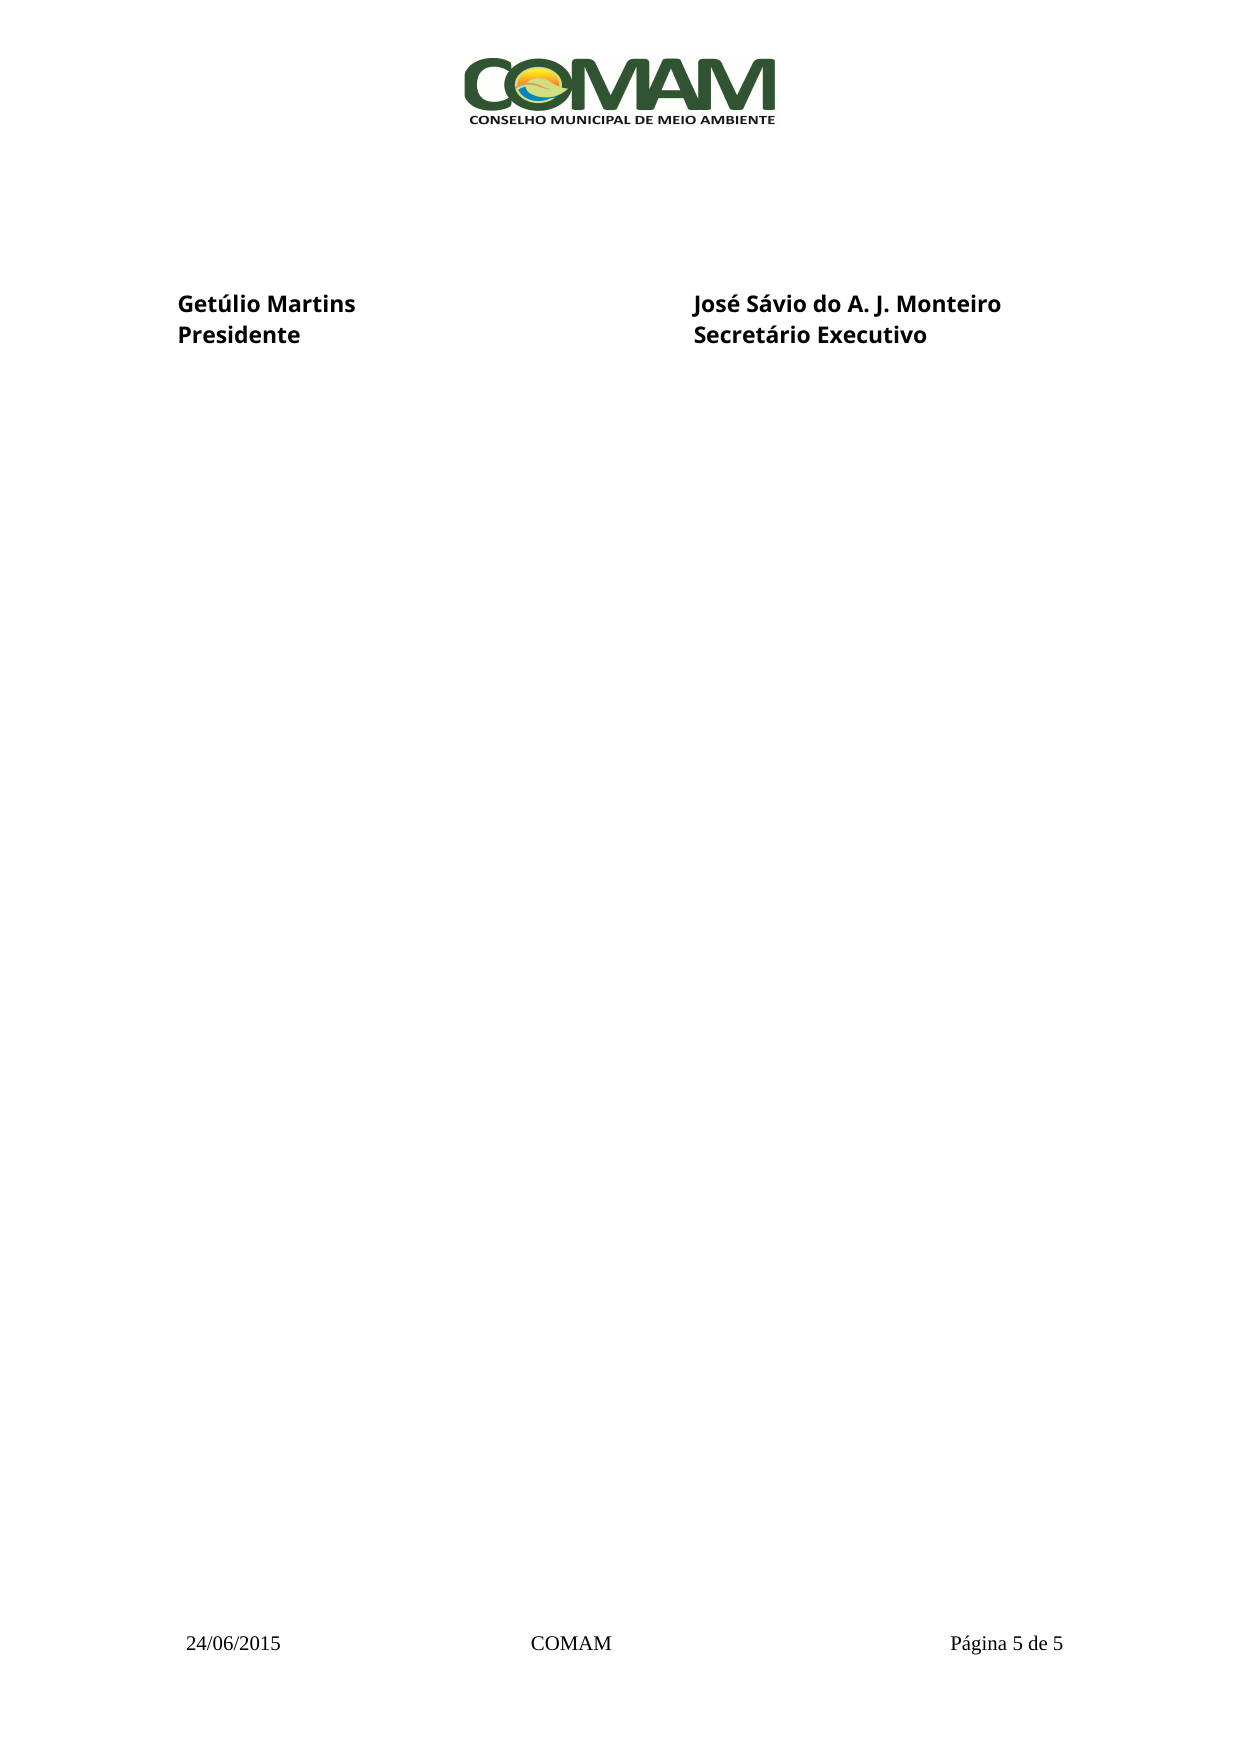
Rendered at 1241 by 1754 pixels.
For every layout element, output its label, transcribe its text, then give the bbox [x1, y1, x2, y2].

picture [464, 58, 781, 130]
text Getúlio Martins José Sávio do A. J. Monteiro [177, 288, 1063, 319]
text Presidente Secretário Executivo [177, 319, 1063, 351]
